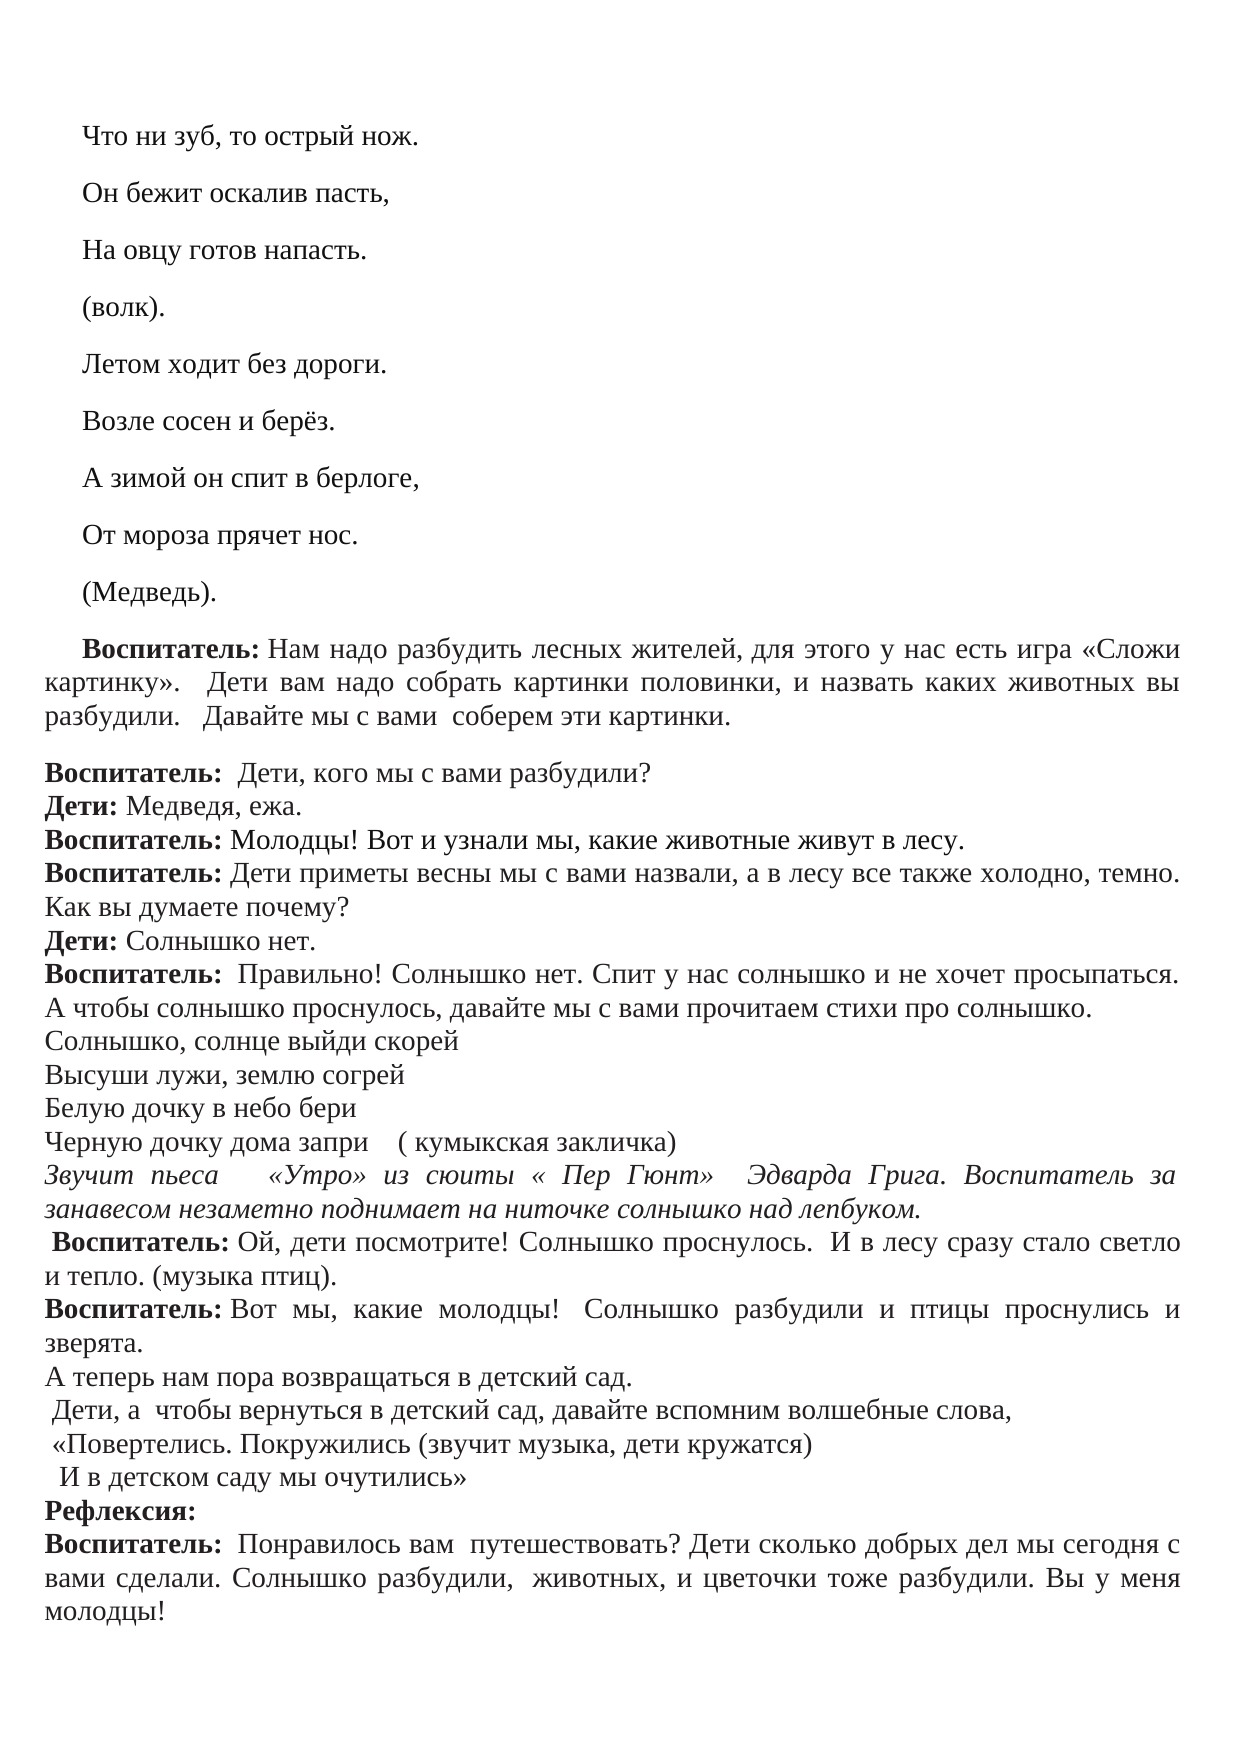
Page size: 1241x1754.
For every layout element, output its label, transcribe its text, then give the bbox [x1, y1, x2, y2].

text Воспитатель: Дети приметы весны мы с вами назвали, а в лесу все также холодно, темно. Как вы думаете почему? [44, 856, 1181, 923]
text От мороза прячет нос. [44, 517, 1181, 551]
text Звучит пьеса «Утро» из сюиты « Пер Гюнт» Эдварда Грига. Воспитатель за занавесом незаметно поднимает на ниточке солнышко над лепбуком. [44, 1157, 1181, 1224]
text И в детском саду мы очутились» [44, 1459, 1181, 1493]
text Дети: Солнышко нет. [44, 923, 1181, 956]
text Воспитатель: Молодцы! Вот и узнали мы, какие животные живут в лесу. [44, 822, 1181, 856]
text Летом ходит без дороги. [44, 346, 1181, 379]
text Белую дочку в небо бери [44, 1090, 1181, 1124]
text Что ни зуб, то острый нож. [44, 118, 1181, 152]
text На овцу готов напасть. [44, 232, 1181, 266]
text Воспитатель: Нам надо разбудить лесных жителей, для этого у нас есть игра «Сложи картинку». Дети вам надо собрать картинки половинки, и назвать каких животных вы разбудили. Давайте мы с вами соберем эти картинки. [44, 631, 1181, 732]
text «Повертелись. Покружились (звучит музыка, дети кружатся) [44, 1426, 1181, 1459]
text Воспитатель: Понравилось вам путешествовать? Дети сколько добрых дел мы сегодня с вами сделали. Солнышко разбудили, животных, и цветочки тоже разбудили. Вы у меня молодцы! [44, 1526, 1181, 1627]
text А зимой он спит в берлоге, [44, 460, 1181, 493]
text Дети, а чтобы вернуться в детский сад, давайте вспомним волшебные слова, [44, 1392, 1181, 1426]
text Воспитатель: Ой, дети посмотрите! Солнышко проснулось. И в лесу сразу стало светло и тепло. (музыка птиц). [44, 1224, 1181, 1292]
text (волк). [44, 289, 1181, 323]
text Он бежит оскалив пасть, [44, 175, 1181, 209]
text А теперь нам пора возвращаться в детский сад. [44, 1359, 1181, 1392]
text Солнышко, солнце выйди скорей [44, 1023, 1181, 1057]
text (Медведь). [44, 574, 1181, 607]
text Рефлексия: [44, 1493, 1181, 1526]
text Черную дочку дома запри ( кумыкская закличка) [44, 1124, 1181, 1157]
text Воспитатель: Правильно! Солнышко нет. Спит у нас солнышко и не хочет просыпаться. А чтобы солнышко проснулось, давайте мы с вами прочитаем стихи про солнышко. [44, 956, 1181, 1023]
text Дети: Медведя, ежа. [44, 788, 1181, 822]
text Воспитатель: Дети, кого мы с вами разбудили? [44, 755, 1181, 788]
text Возле сосен и берёз. [44, 403, 1181, 437]
text Высуши лужи, землю согрей [44, 1057, 1181, 1090]
text Воспитатель: Вот мы, какие молодцы! Солнышко разбудили и птицы проснулись и зверята. [44, 1292, 1181, 1359]
